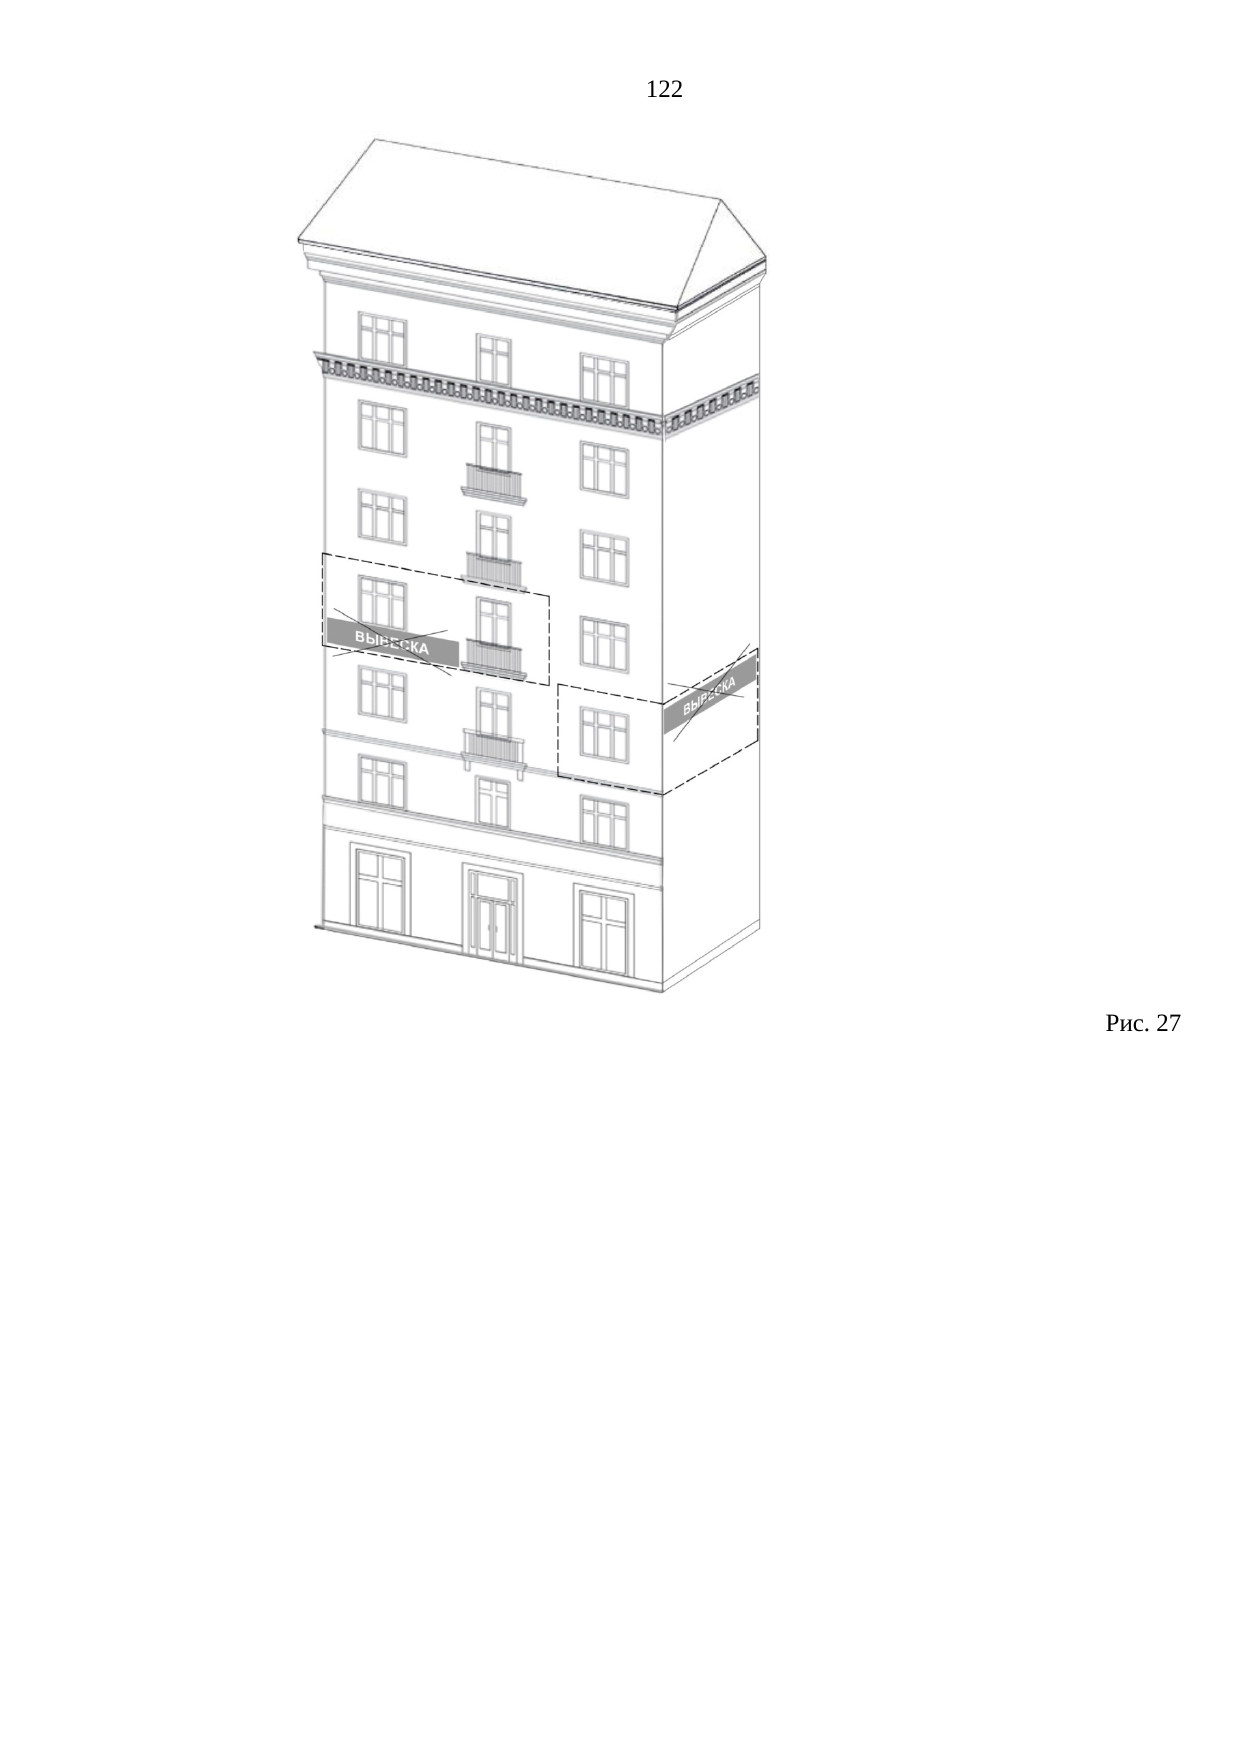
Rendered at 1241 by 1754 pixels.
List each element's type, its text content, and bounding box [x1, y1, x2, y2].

picture [295, 131, 771, 1007]
text Рис. 27 [207, 1006, 1181, 1036]
